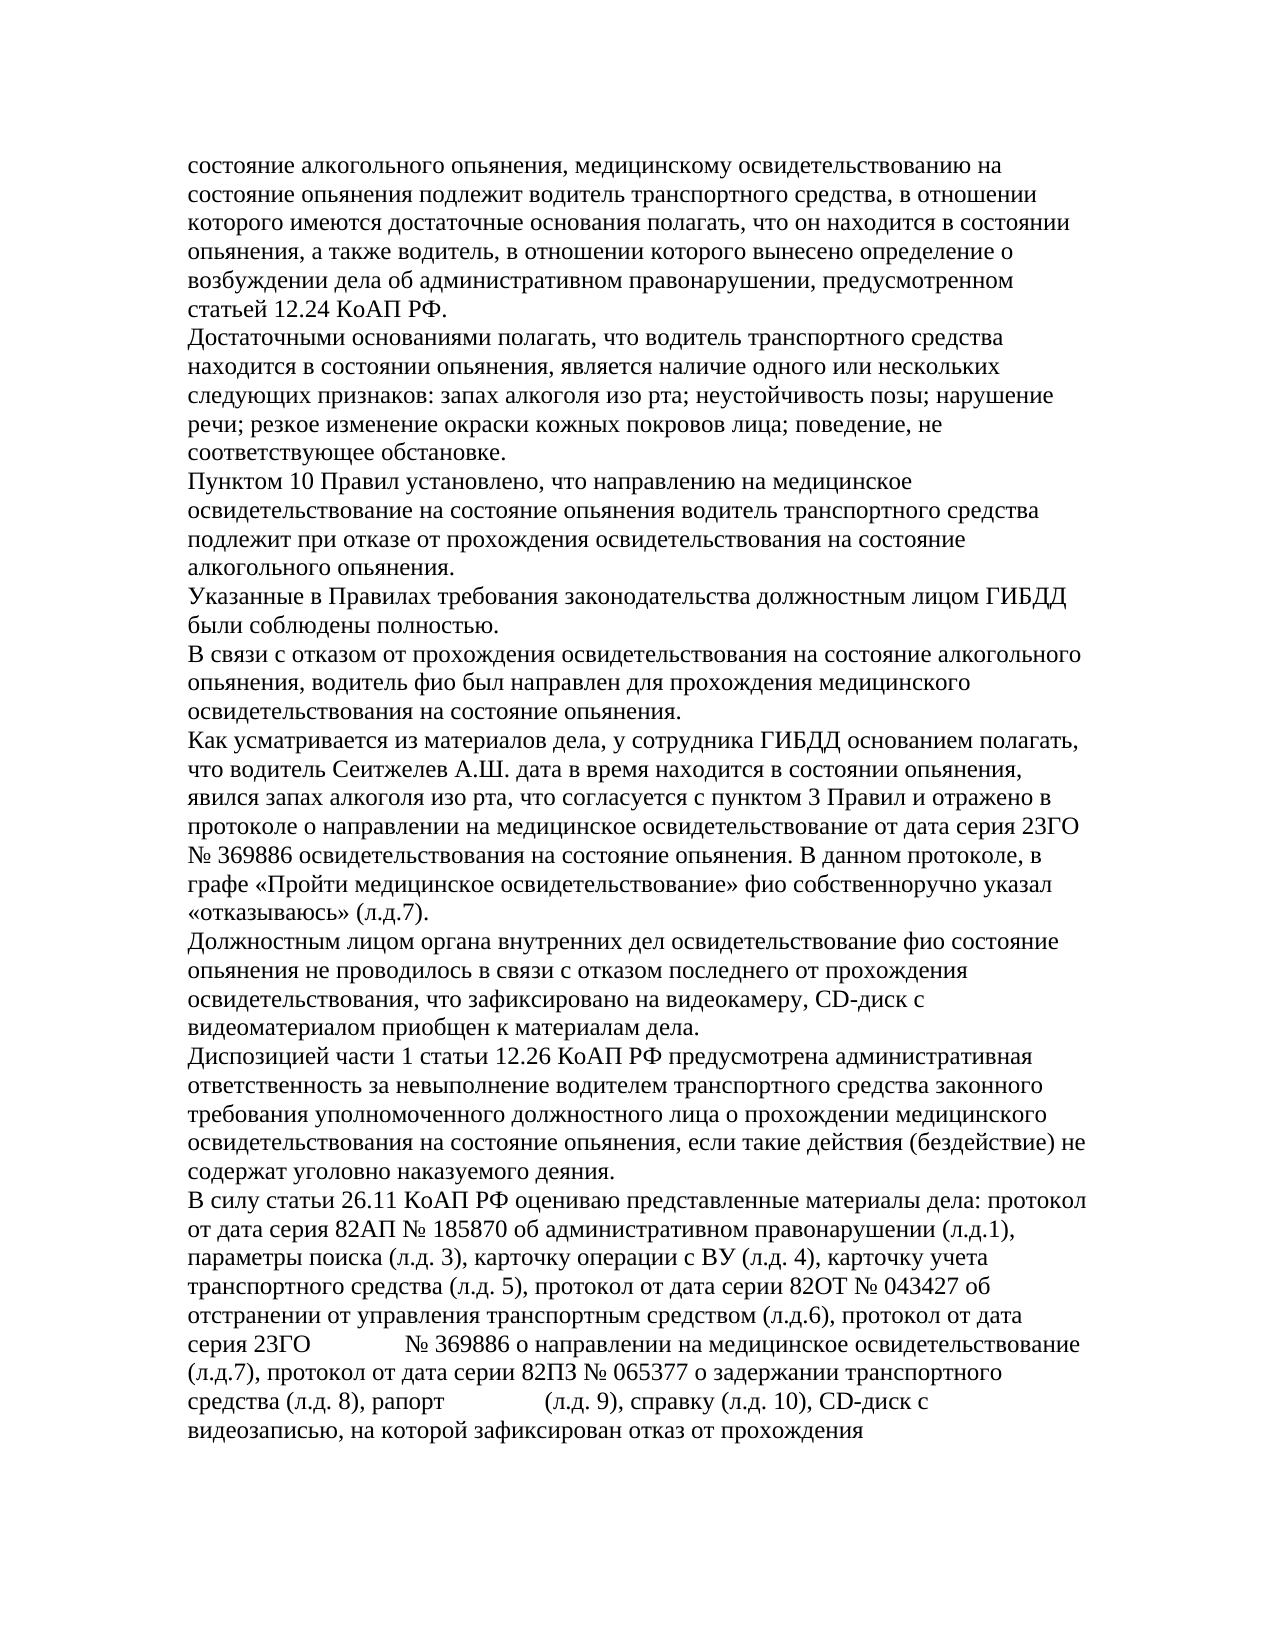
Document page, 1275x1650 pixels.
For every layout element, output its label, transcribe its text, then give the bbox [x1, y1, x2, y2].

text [187, 1185, 1087, 1444]
text Должностным лицом органа внутренних дел освидетельствование фио состояние опьянения не проводилось в связи с отказом последнего от прохождения освидетельствования, что зафиксировано на видеокамеру, CD-диск с видеоматериалом приобщен к материалам дела. [187, 926, 1087, 1041]
text Достаточными основаниями полагать, что водитель транспортного средства находится в состоянии опьянения, является наличие одного или нескольких следующих признаков: запах алкоголя изо рта; неустойчивость позы; нарушение речи; резкое изменение окраски кожных покровов лица; поведение, не соответствующее обстановке. [187, 322, 1087, 466]
text В связи с отказом от прохождения освидетельствования на состояние алкогольного опьянения, водитель фио был направлен для прохождения медицинского освидетельствования на состояние опьянения. [187, 639, 1087, 725]
text Пунктом 10 Правил установлено, что направлению на медицинское освидетельствование на состояние опьянения водитель транспортного средства подлежит при отказе от прохождения освидетельствования на состояние алкогольного опьянения. [187, 466, 1087, 581]
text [187, 150, 1087, 322]
text Как усматривается из материалов дела, у сотрудника ГИБДД основанием полагать, что водитель Сеитжелев А.Ш. дата в время находится в состоянии опьянения, явился запах алкоголя изо рта, что согласуется с пунктом 3 Правил и отражено в протоколе о направлении на медицинское освидетельствование от дата серия 23ГО № 369886 освидетельствования на состояние опьянения. В данном протоколе, в графе «Пройти медицинское освидетельствование» фио собственноручно указал «отказываюсь» (л.д.7). [187, 725, 1087, 926]
text Указанные в Правилах требования законодательства должностным лицом ГИБДД были соблюдены полностью. [187, 581, 1087, 639]
text Диспозицией части 1 статьи 12.26 КоАП РФ предусмотрена административная ответственность за невыполнение водителем транспортного средства законного требования уполномоченного должностного лица о прохождении медицинского освидетельствования на состояние опьянения, если такие действия (бездействие) не содержат уголовно наказуемого деяния. [187, 1041, 1087, 1185]
